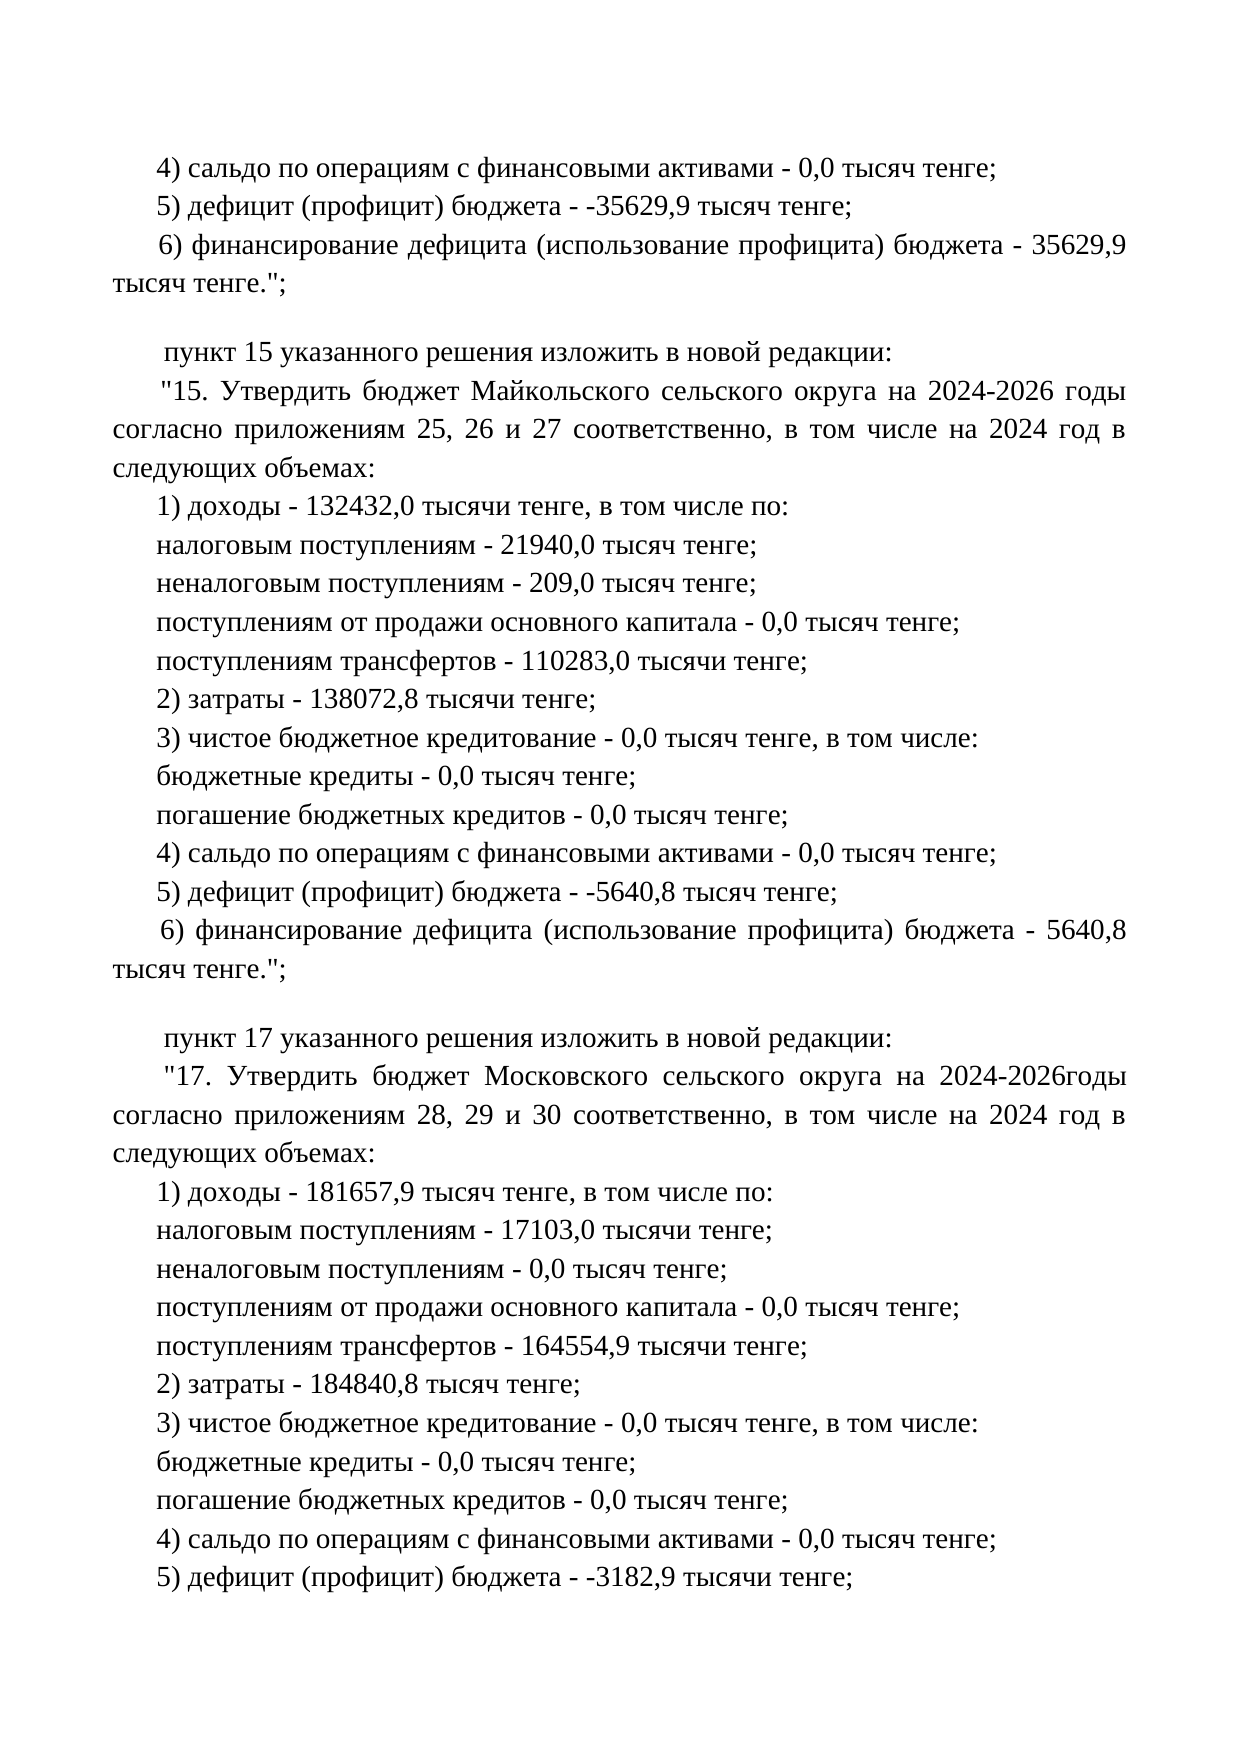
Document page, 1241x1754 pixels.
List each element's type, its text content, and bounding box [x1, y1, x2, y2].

text 4) сальдо по операциям с финансовыми активами - 0,0 тысяч тенге; [112, 835, 1128, 869]
text 4) сальдо по операциям с финансовыми активами - 0,0 тысяч тенге; [112, 150, 1128, 183]
text неналоговым поступлениям - 209,0 тысяч тенге; [112, 566, 1128, 599]
text погашение бюджетных кредитов - 0,0 тысяч тенге; [112, 797, 1128, 830]
text 6) финансирование дефицита (использование профицита) бюджета - 5640,8 тысяч тенге."; [112, 912, 1128, 984]
text неналоговым поступлениям - 0,0 тысяч тенге; [112, 1251, 1128, 1284]
text "15. Утвердить бюджет Майкольского сельского округа на 2024-2026 годы согласно приложениям 25, 26 и 27 соответственно, в том числе на 2024 год в следующих объемах: [112, 373, 1128, 483]
text 3) чистое бюджетное кредитование - 0,0 тысяч тенге, в том числе: [112, 1405, 1128, 1439]
text пункт 15 указанного решения изложить в новой редакции: [112, 334, 1128, 368]
text 1) доходы - 132432,0 тысячи тенге, в том числе по: [112, 488, 1128, 522]
text 5) дефицит (профицит) бюджета - -5640,8 тысяч тенге; [112, 874, 1128, 907]
text поступлениям от продажи основного капитала - 0,0 тысяч тенге; [112, 604, 1128, 638]
text поступлениям трансфертов - 164554,9 тысячи тенге; [112, 1328, 1128, 1362]
text 5) дефицит (профицит) бюджета - -3182,9 тысячи тенге; [112, 1559, 1128, 1593]
text 3) чистое бюджетное кредитование - 0,0 тысяч тенге, в том числе: [112, 720, 1128, 753]
text налоговым поступлениям - 17103,0 тысячи тенге; [112, 1212, 1128, 1246]
text 2) затраты - 138072,8 тысячи тенге; [112, 681, 1128, 715]
text бюджетные кредиты - 0,0 тысяч тенге; [112, 758, 1128, 792]
text пункт 17 указанного решения изложить в новой редакции: [112, 1020, 1128, 1053]
text поступлениям от продажи основного капитала - 0,0 тысяч тенге; [112, 1289, 1128, 1323]
text 4) сальдо по операциям с финансовыми активами - 0,0 тысяч тенге; [112, 1521, 1128, 1554]
text бюджетные кредиты - 0,0 тысяч тенге; [112, 1444, 1128, 1477]
text погашение бюджетных кредитов - 0,0 тысяч тенге; [112, 1482, 1128, 1516]
text налоговым поступлениям - 21940,0 тысяч тенге; [112, 527, 1128, 561]
text поступлениям трансфертов - 110283,0 тысячи тенге; [112, 643, 1128, 676]
text 1) доходы - 181657,9 тысяч тенге, в том числе по: [112, 1174, 1128, 1207]
text 5) дефицит (профицит) бюджета - -35629,9 тысяч тенге; [112, 188, 1128, 222]
text 6) финансирование дефицита (использование профицита) бюджета - 35629,9 тысяч тенге."; [112, 227, 1128, 299]
text "17. Утвердить бюджет Московского сельского округа на 2024-2026годы согласно приложениям 28, 29 и 30 соответственно, в том числе на 2024 год в следующих объемах: [112, 1058, 1128, 1169]
text 2) затраты - 184840,8 тысяч тенге; [112, 1367, 1128, 1400]
